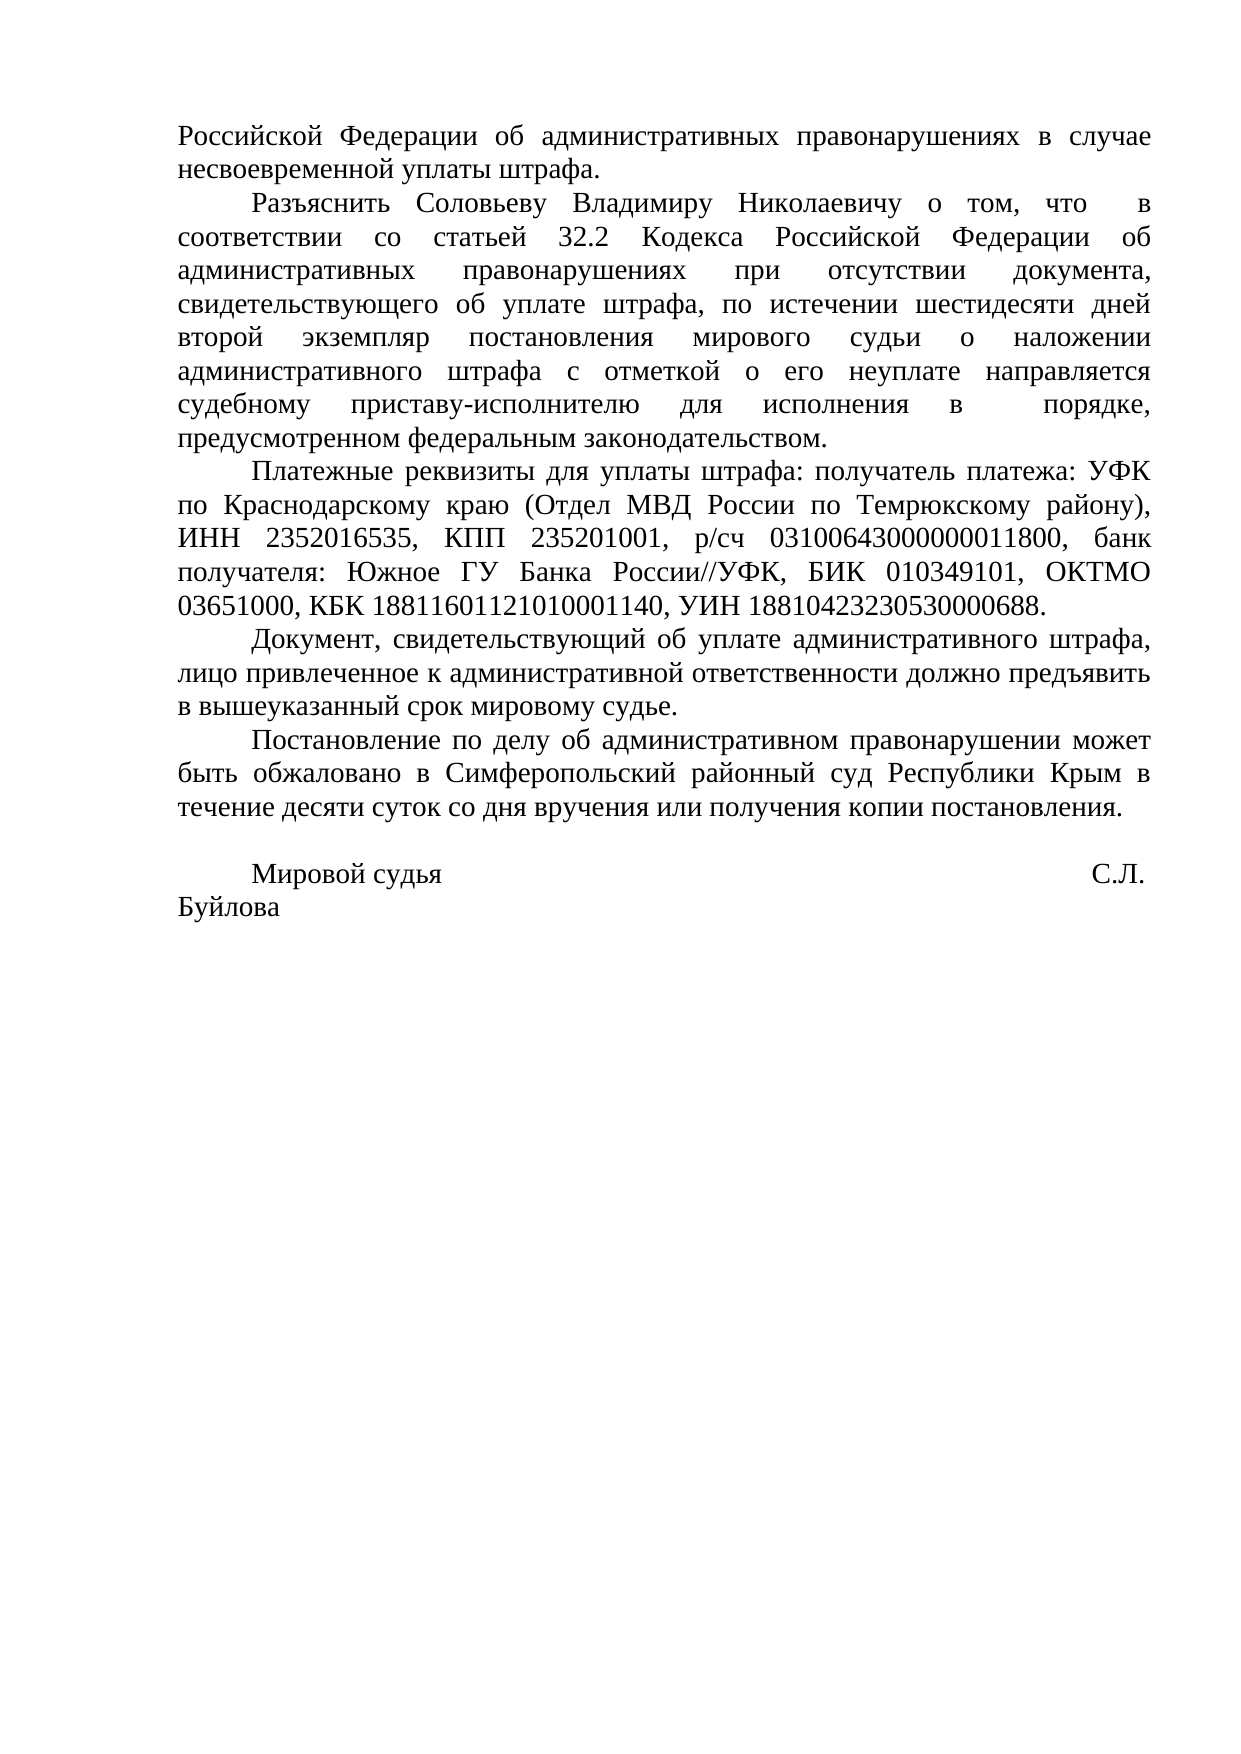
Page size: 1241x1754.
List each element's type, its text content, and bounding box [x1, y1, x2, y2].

text Мировой судья С.Л. Буйлова [177, 856, 1152, 923]
text Разъяснить Соловьеву Владимиру Николаевичу о том, что в соответствии со статьей 32.2 Кодекса Российской Федерации об административных правонарушениях при отсутствии документа, свидетельствующего об уплате штрафа, по истечении шестидесяти дней второй экземпляр постановления мирового судьи о наложении административного штрафа с отметкой о его неуплате направляется судебному приставу-исполнителю для исполнения в порядке, предусмотренном федеральным законодательством. [177, 185, 1152, 453]
text Документ, свидетельствующий об уплате административного штрафа, лицо привлеченное к административной ответственности должно предъявить в вышеуказанный срок мировому судье. [177, 621, 1152, 722]
text Постановление по делу об административном правонарушении может быть обжаловано в Симферопольский районный суд Республики Крым в течение десяти суток со дня вручения или получения копии постановления. [177, 722, 1152, 822]
text Платежные реквизиты для уплаты штрафа: получатель платежа: УФК по Краснодарскому краю (Отдел МВД России по Темрюкскому району), ИНН 2352016535, КПП 235201001, р/сч 03100643000000011800, банк получателя: Южное ГУ Банка России//УФК, БИК 010349101, ОКТМО 03651000, КБК 18811601121010001140, УИН 18810423230530000688. [177, 453, 1152, 621]
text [177, 118, 1152, 185]
